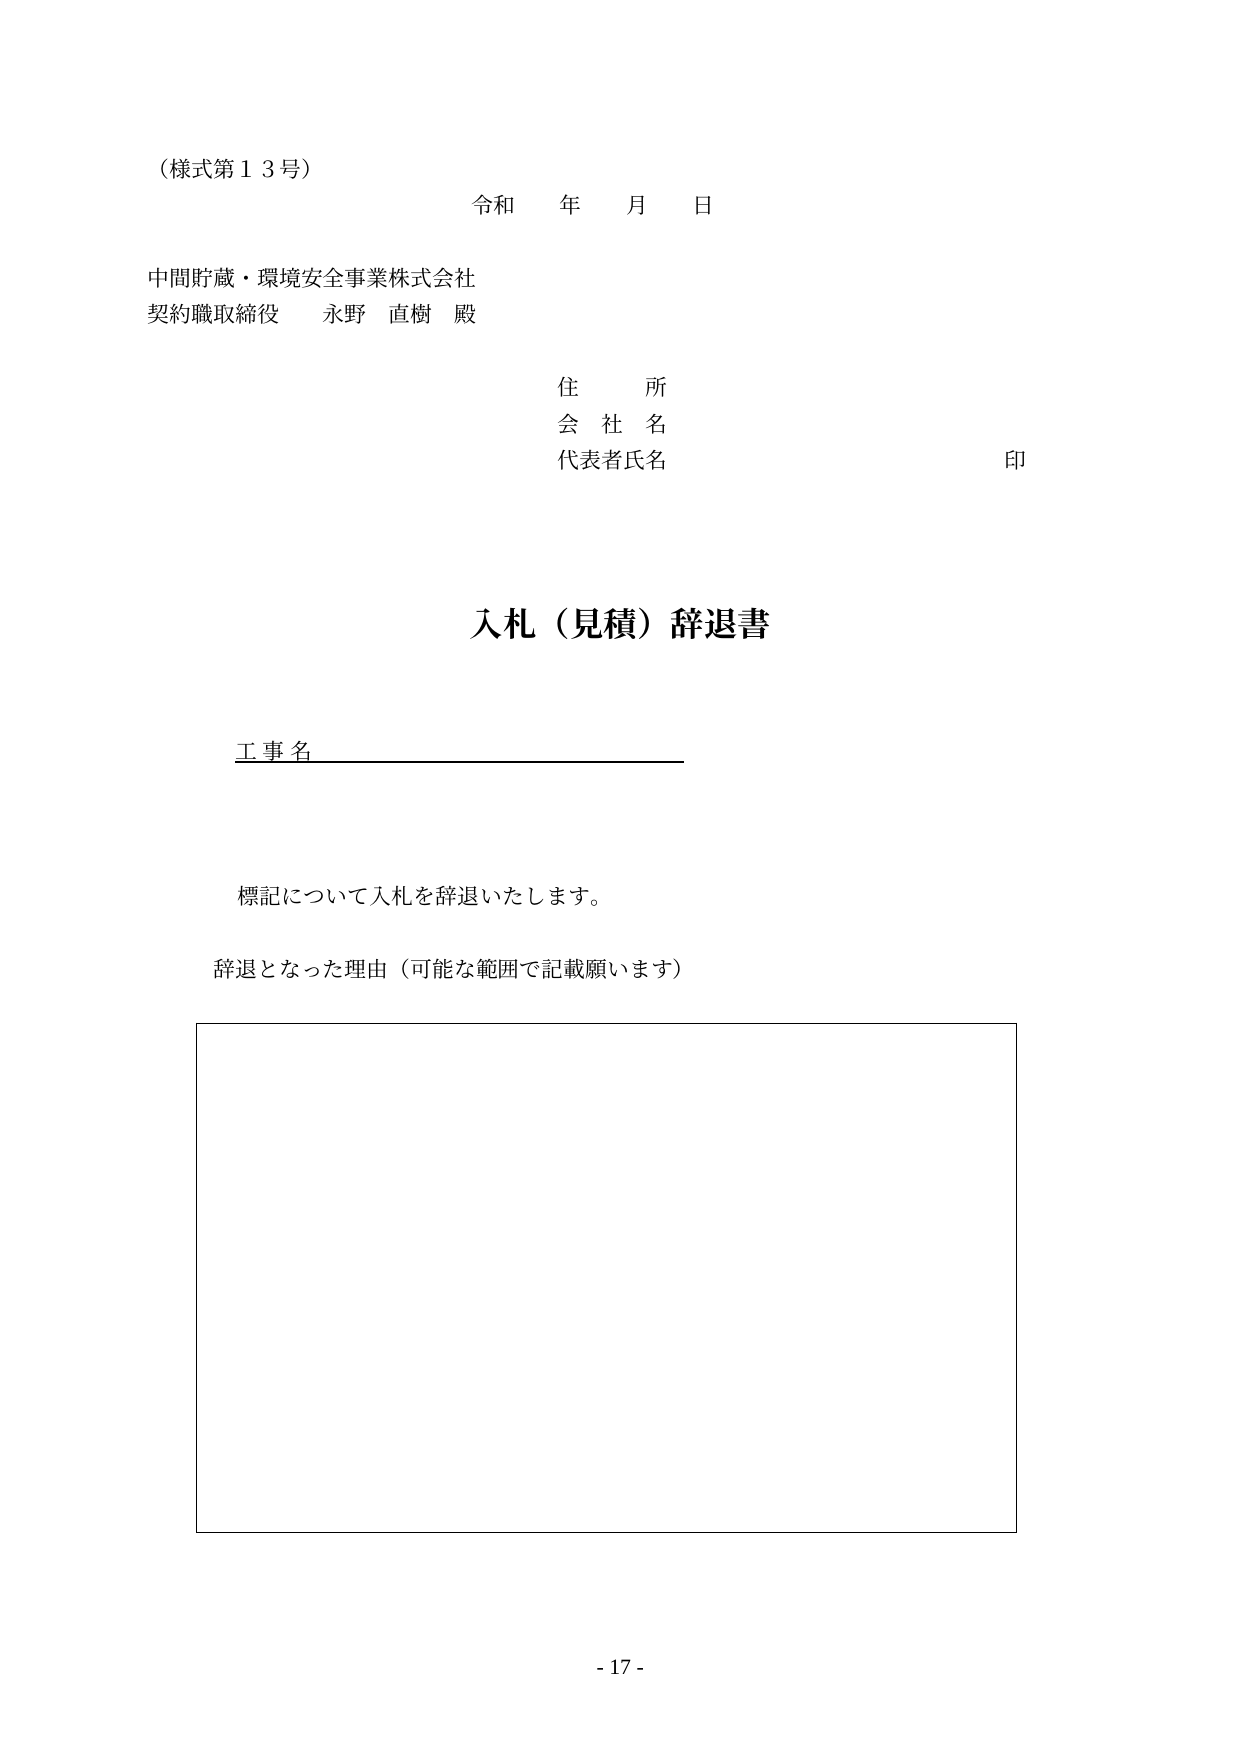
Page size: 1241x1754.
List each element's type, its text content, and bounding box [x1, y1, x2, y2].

text 工 事 名 [148, 732, 1092, 768]
text 会 社 名 [557, 404, 1092, 441]
text 代表者氏名 印 [557, 441, 1092, 477]
text 入札（見積）辞退書 [148, 586, 1092, 659]
table_header [197, 1024, 1016, 1532]
text 辞退となった理由（可能な範囲で記載願います） [148, 950, 1092, 986]
text 標記について入札を辞退いたします。 [148, 877, 1092, 913]
text （様式第１３号） [148, 150, 1092, 186]
text 住 所 [557, 368, 1092, 404]
text 中間貯蔵・環境安全事業株式会社 [148, 259, 1092, 295]
text 令和 年 月 日 [148, 186, 1092, 223]
text 契約職取締役 永野 直樹 殿 [148, 295, 1092, 332]
